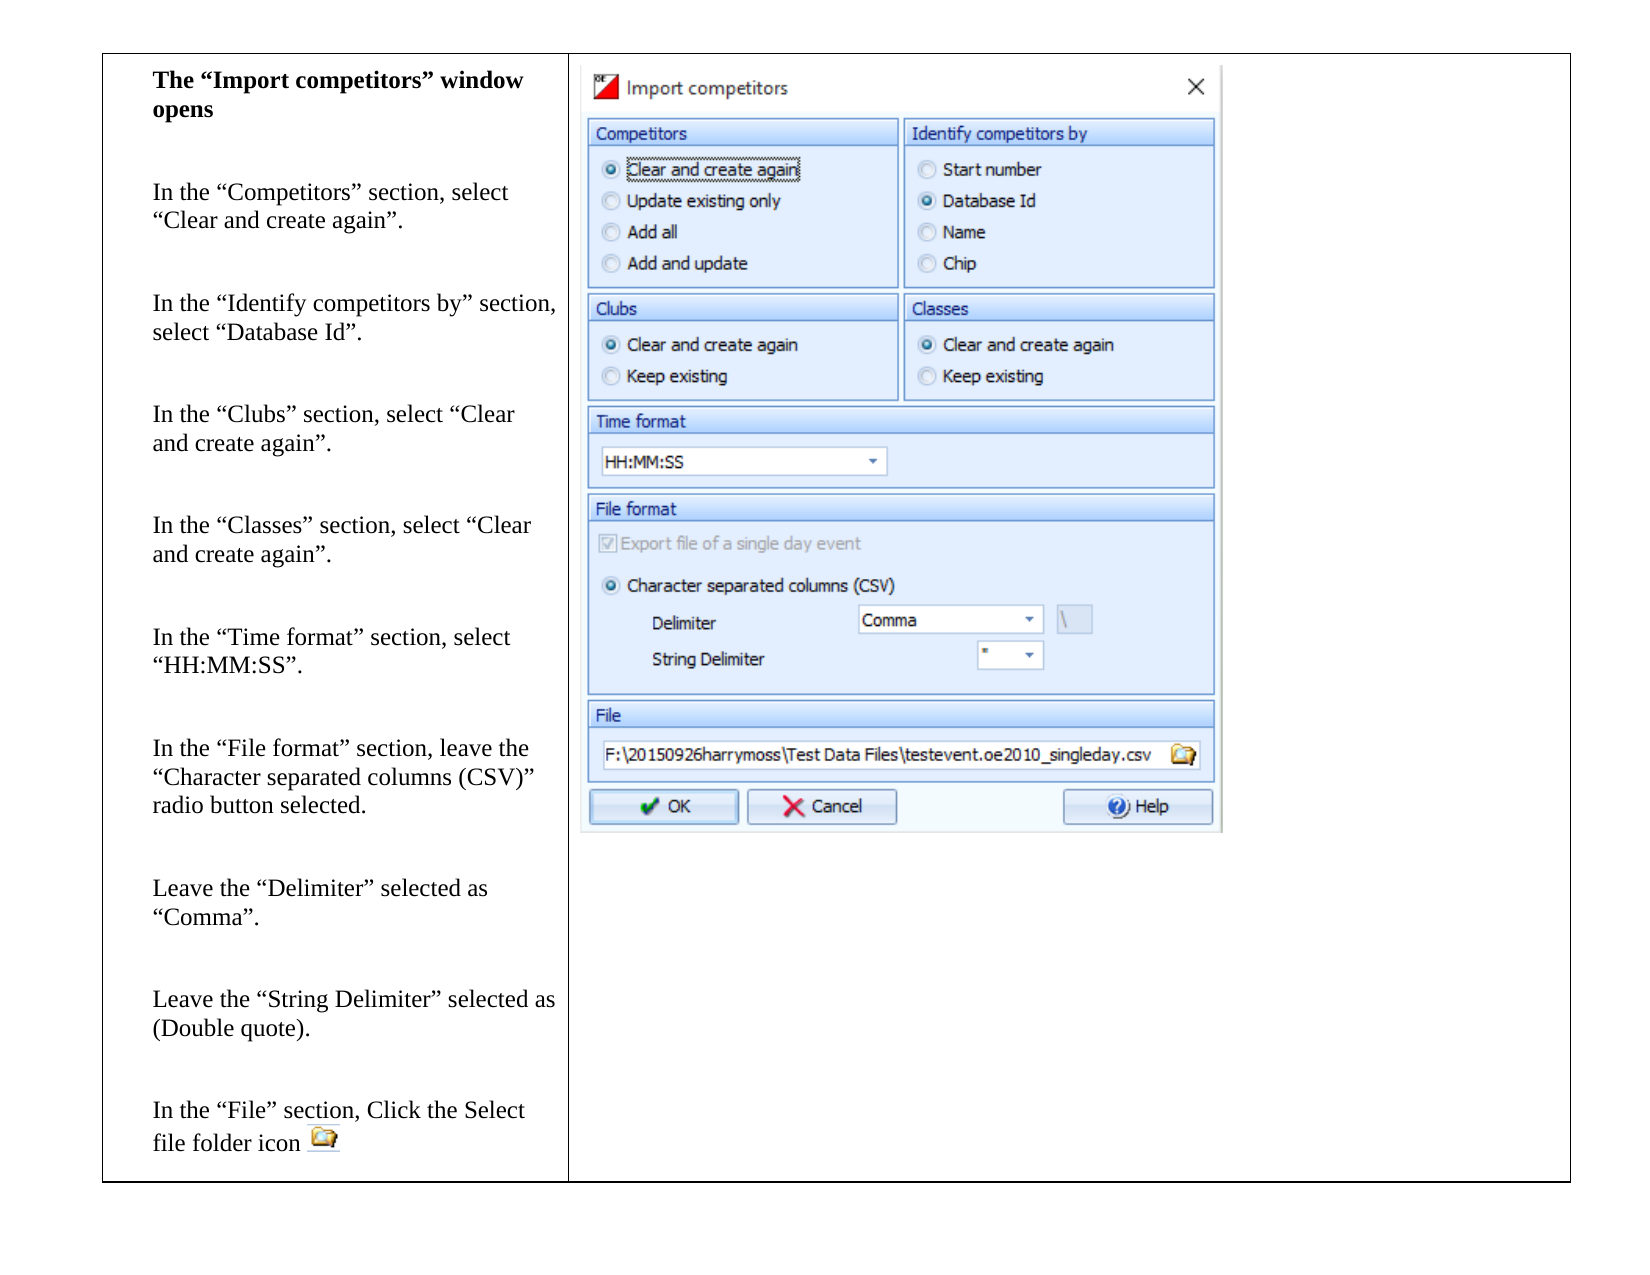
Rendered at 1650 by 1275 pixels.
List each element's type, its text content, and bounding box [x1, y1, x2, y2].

table_cell [569, 54, 1570, 1181]
table_cell The “Import competitors” window opens In the “Competitors” section, select “Clear and create again”. In the “Identify competitors by” section, select “Database Id”. In the “Clubs” section, select “Clear and create again”. In the “Classes” section, select “Clear and create again”. In the “Time format” section, select “HH:MM:SS”. In the “File format” section, leave the “Character separated columns (CSV)” radio button selected. Leave the “Delimiter” selected as “Comma”. Leave the “String Delimiter” selected as (Double quote). In the “File” section, Click the Select file folder icon [103, 54, 568, 1181]
picture [307, 1124, 340, 1152]
picture [580, 65, 1223, 833]
